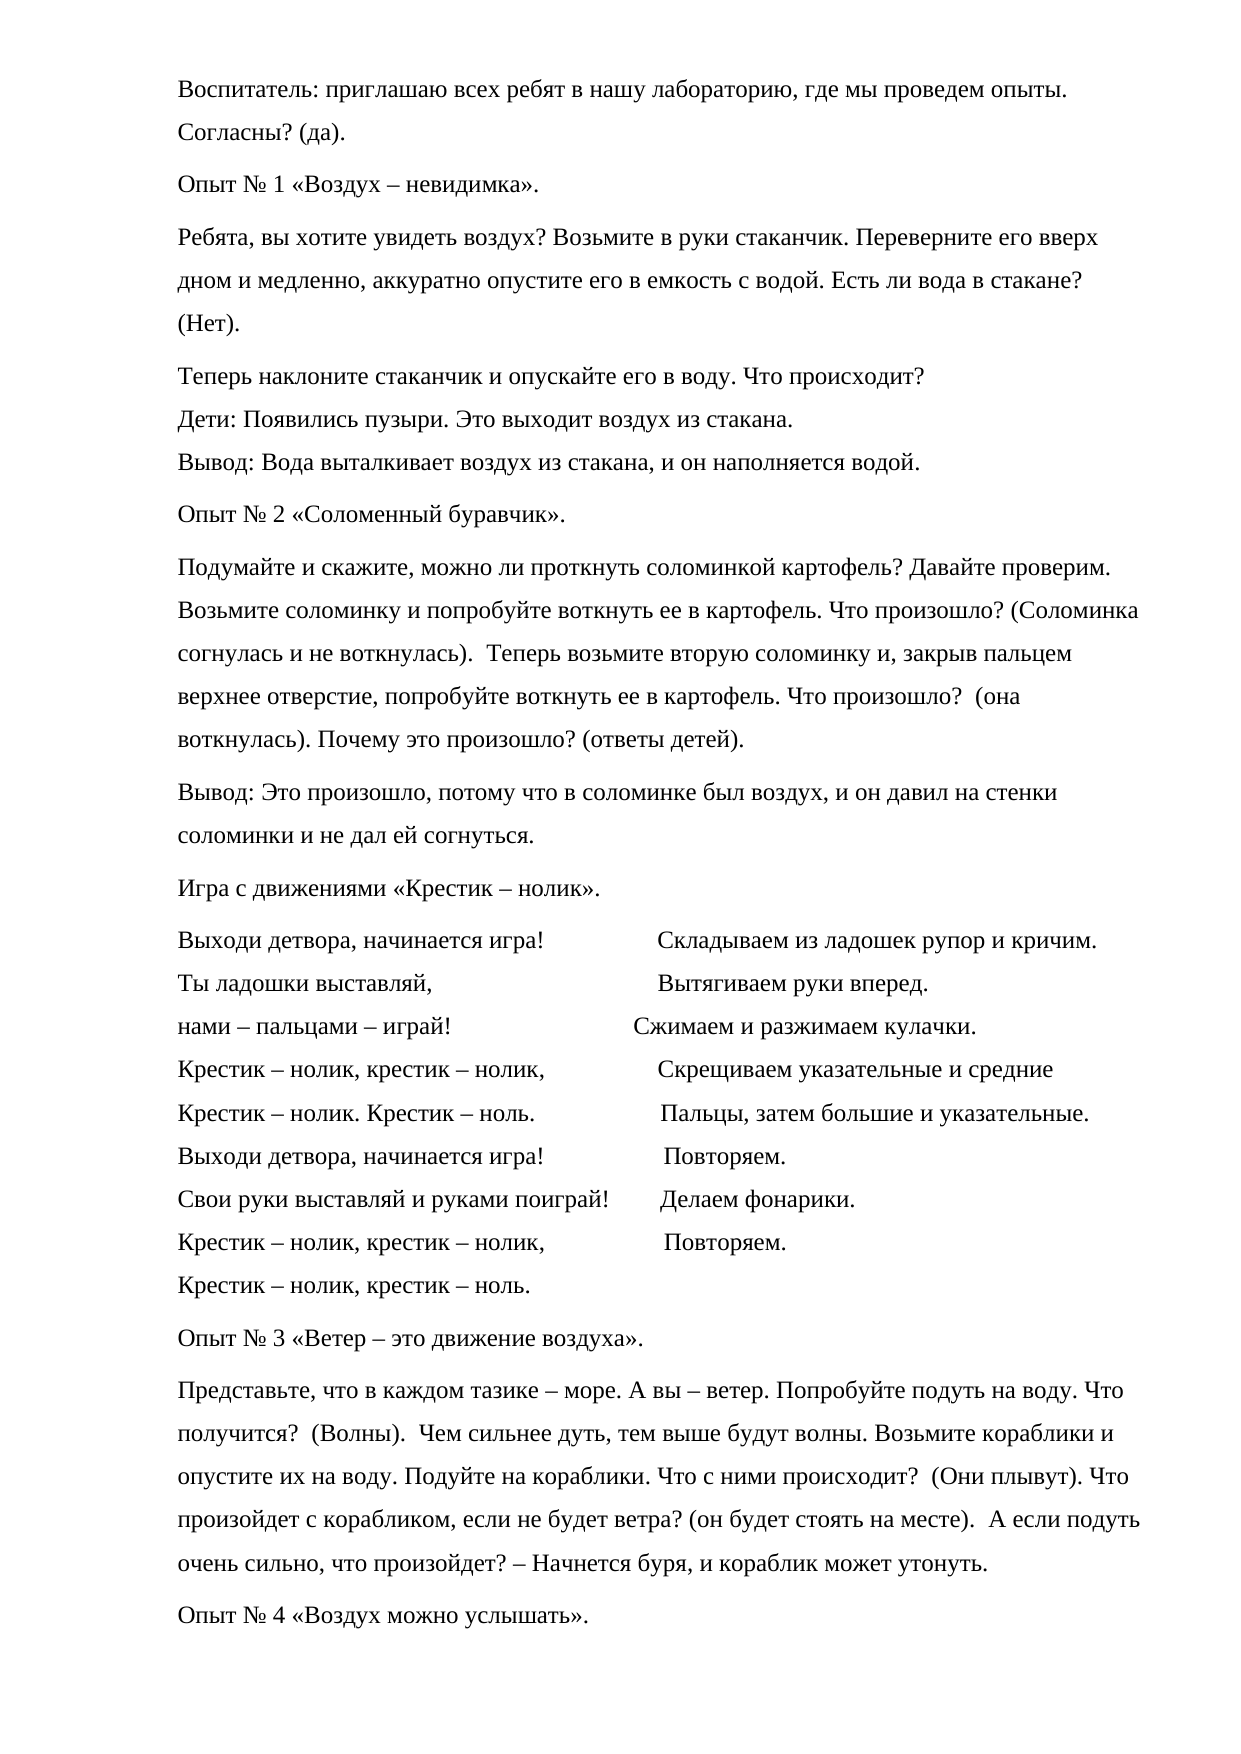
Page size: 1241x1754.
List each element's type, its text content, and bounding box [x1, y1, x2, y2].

text Игра с движениями «Крестик – нолик». [177, 873, 1152, 901]
text Представьте, что в каждом тазике – море. А вы – ветер. Попробуйте подуть на воду. Что получится? (Волны). Чем сильнее дуть, тем выше будут волны. Возьмите кораблики и опустите их на воду. Подуйте на кораблики. Что с ними происходит? (Они плывут). Что произойдет с корабликом, если не будет ветра? (он будет стоять на месте). А если подуть очень сильно, что произойдет? – Начнется буря, и кораблик может утонуть. [177, 1375, 1152, 1576]
text Опыт № 4 «Воздух можно услышать». [177, 1600, 1152, 1629]
text Опыт № 1 «Воздух – невидимка». [177, 169, 1152, 198]
text Вывод: Это произошло, потому что в соломинке был воздух, и он давил на стенки соломинки и не дал ей согнуться. [177, 777, 1152, 849]
text Опыт № 3 «Ветер – это движение воздуха». [177, 1323, 1152, 1351]
text Воспитатель: приглашаю всех ребят в нашу лабораторию, где мы проведем опыты. Согласны? (да). [177, 74, 1152, 146]
text Выходи детвора, начинается игра! Складываем из ладошек рупор и кричим. Ты ладошки выставляй, Вытягиваем руки вперед. нами – пальцами – играй! Сжимаем и разжимаем кулачки. Крестик – нолик, крестик – нолик, Скрещиваем указательные и средние Крестик – нолик. Крестик – ноль. Пальцы, затем большие и указательные. Выходи детвора, начинается игра! Повторяем. Свои руки выставляй и руками поиграй! Делаем фонарики. Крестик – нолик, крестик – нолик, Повторяем. Крестик – нолик, крестик – ноль. [177, 925, 1152, 1299]
text Подумайте и скажите, можно ли проткнуть соломинкой картофель? Давайте проверим. Возьмите соломинку и попробуйте воткнуть ее в картофель. Что произошло? (Соломинка согнулась и не воткнулась). Теперь возьмите вторую соломинку и, закрыв пальцем верхнее отверстие, попробуйте воткнуть ее в картофель. Что произошло? (она воткнулась). Почему это произошло? (ответы детей). [177, 552, 1152, 753]
text Ребята, вы хотите увидеть воздух? Возьмите в руки стаканчик. Переверните его вверх дном и медленно, аккуратно опустите его в емкость с водой. Есть ли вода в стакане? (Нет). [177, 222, 1152, 337]
text Теперь наклоните стаканчик и опускайте его в воду. Что происходит? Дети: Появились пузыри. Это выходит воздух из стакана. Вывод: Вода выталкивает воздух из стакана, и он наполняется водой. [177, 361, 1152, 476]
text Опыт № 2 «Соломенный буравчик». [177, 499, 1152, 528]
